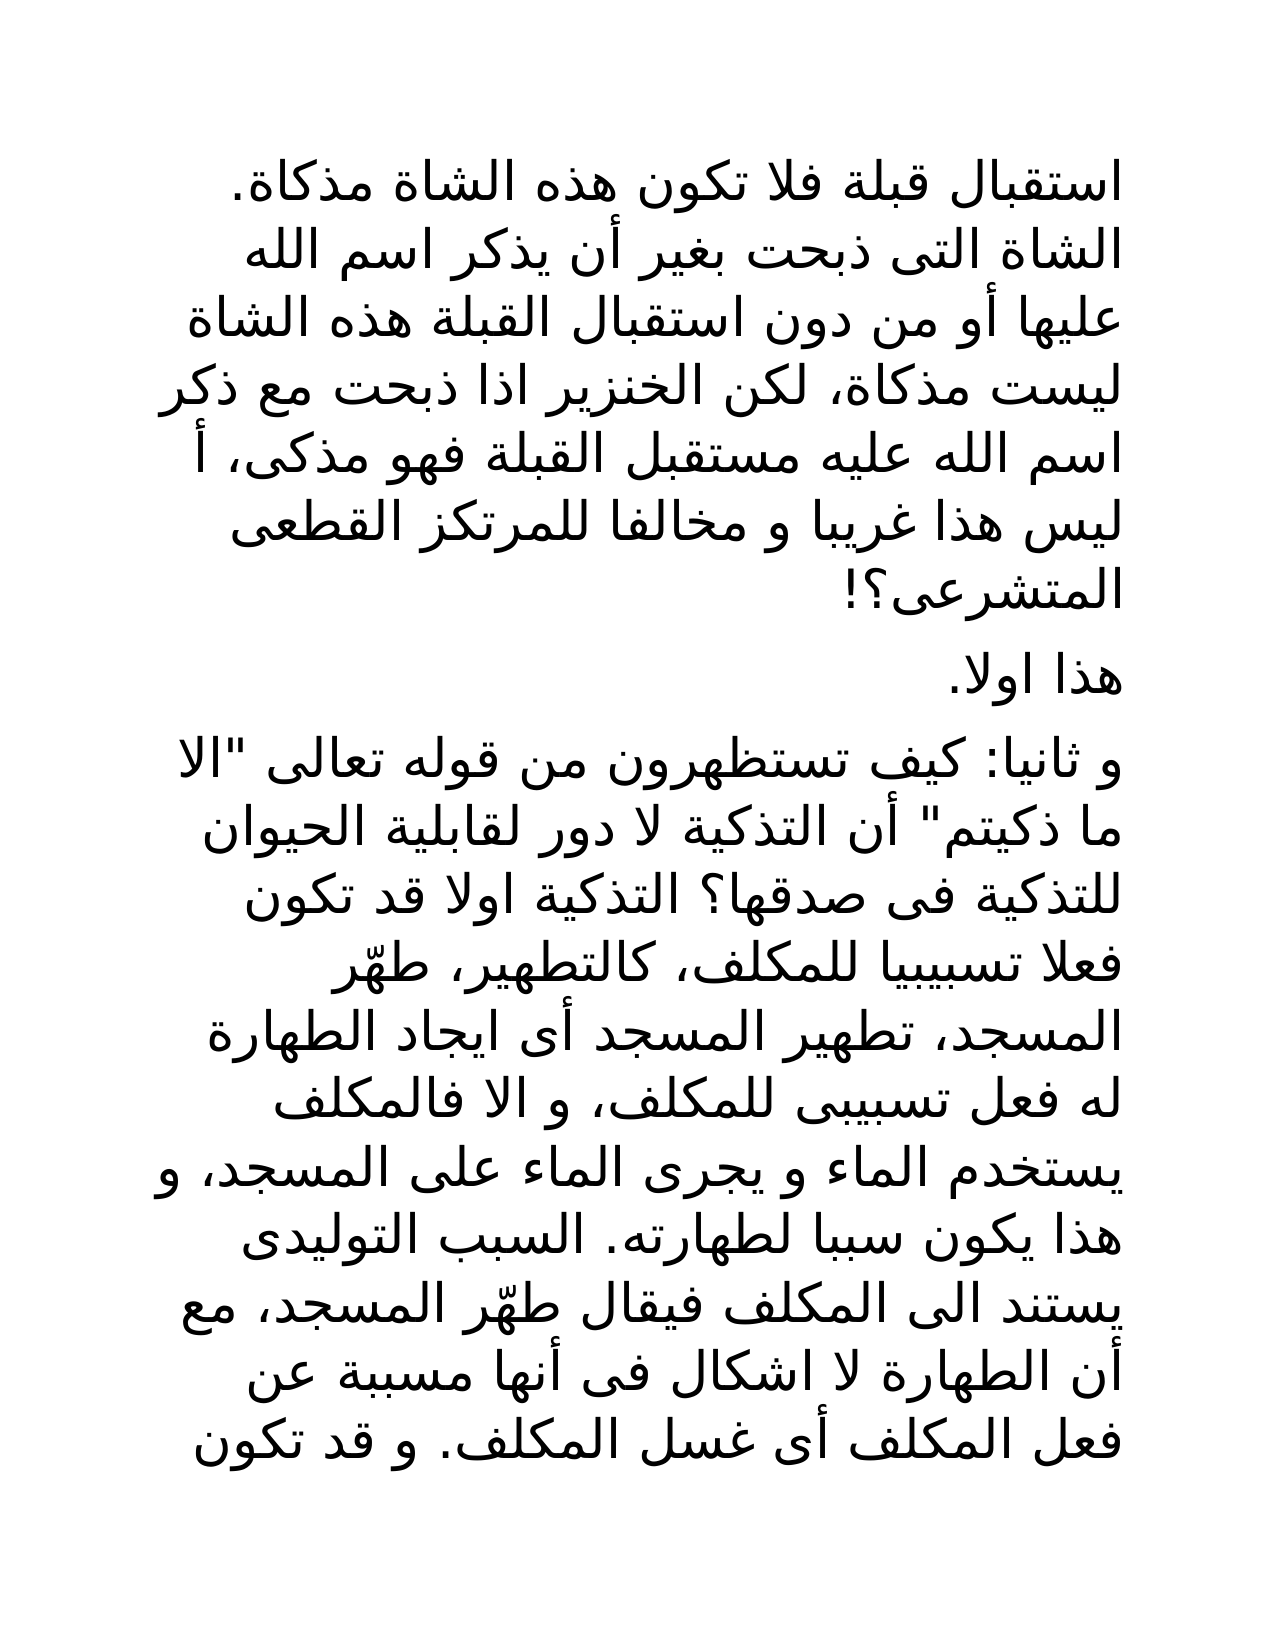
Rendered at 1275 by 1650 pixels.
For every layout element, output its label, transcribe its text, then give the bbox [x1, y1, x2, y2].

text هذا اولا. [150, 643, 1125, 706]
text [150, 150, 1125, 621]
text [150, 727, 1125, 1471]
